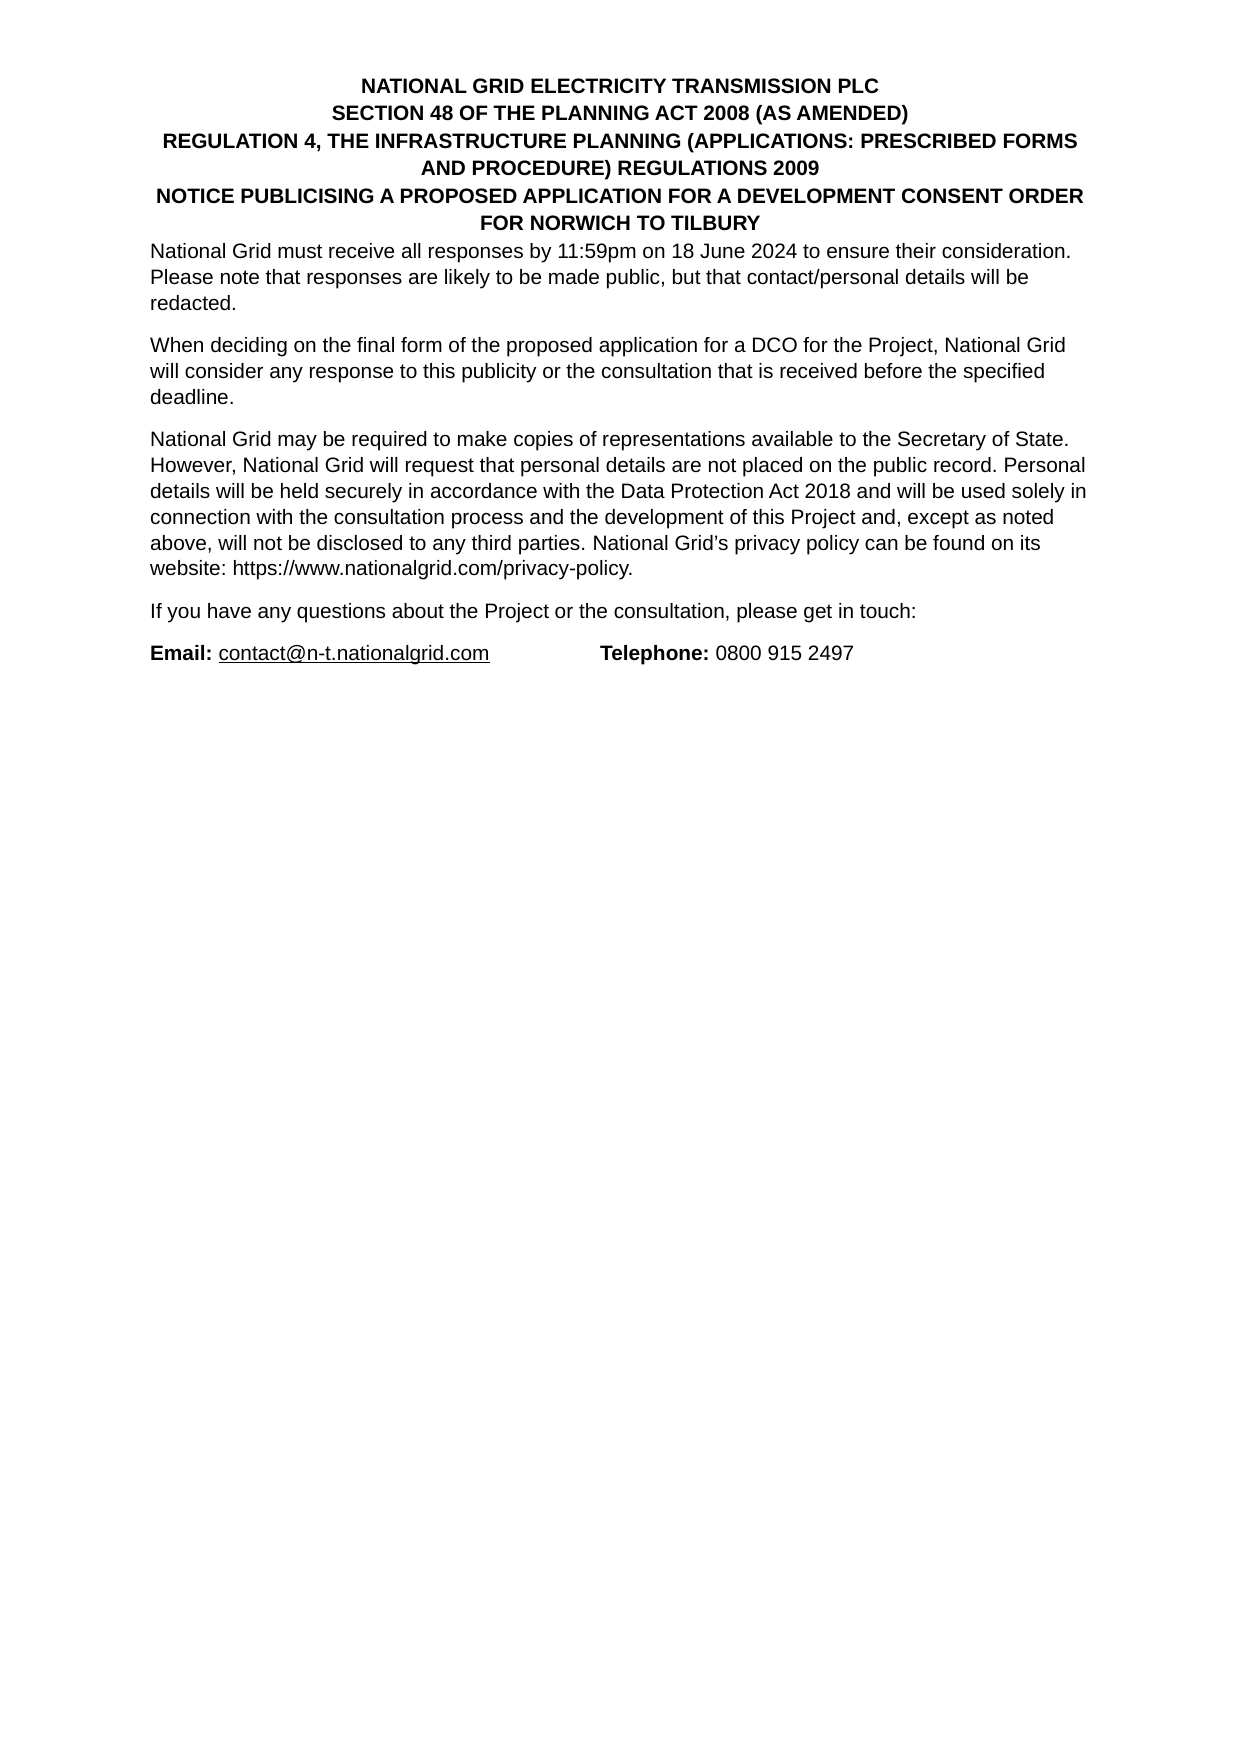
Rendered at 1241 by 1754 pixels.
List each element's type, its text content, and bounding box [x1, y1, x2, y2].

text National Grid may be required to make copies of representations available to the Secretary of State. However, National Grid will request that personal details are not placed on the public record. Personal details will be held securely in accordance with the Data Protection Act 2018 and will be used solely in connection with the consultation process and the development of this Project and, except as noted above, will not be disclosed to any third parties. National Grid’s privacy policy can be found on its website: https://www.nationalgrid.com/privacy-policy. [150, 427, 1090, 580]
text National Grid must receive all responses by 11:59pm on 18 June 2024 to ensure their consideration. Please note that responses are likely to be made public, but that contact/personal details will be redacted. [150, 239, 1090, 314]
text If you have any questions about the Project or the consultation, please get in touch: [150, 599, 1090, 623]
text When deciding on the final form of the proposed application for a DCO for the Project, National Grid will consider any response to this publicity or the consultation that is received before the specified deadline. [150, 333, 1090, 408]
text Email: contact@n-t.nationalgrid.com Telephone: 0800 915 2497 [150, 641, 1090, 665]
